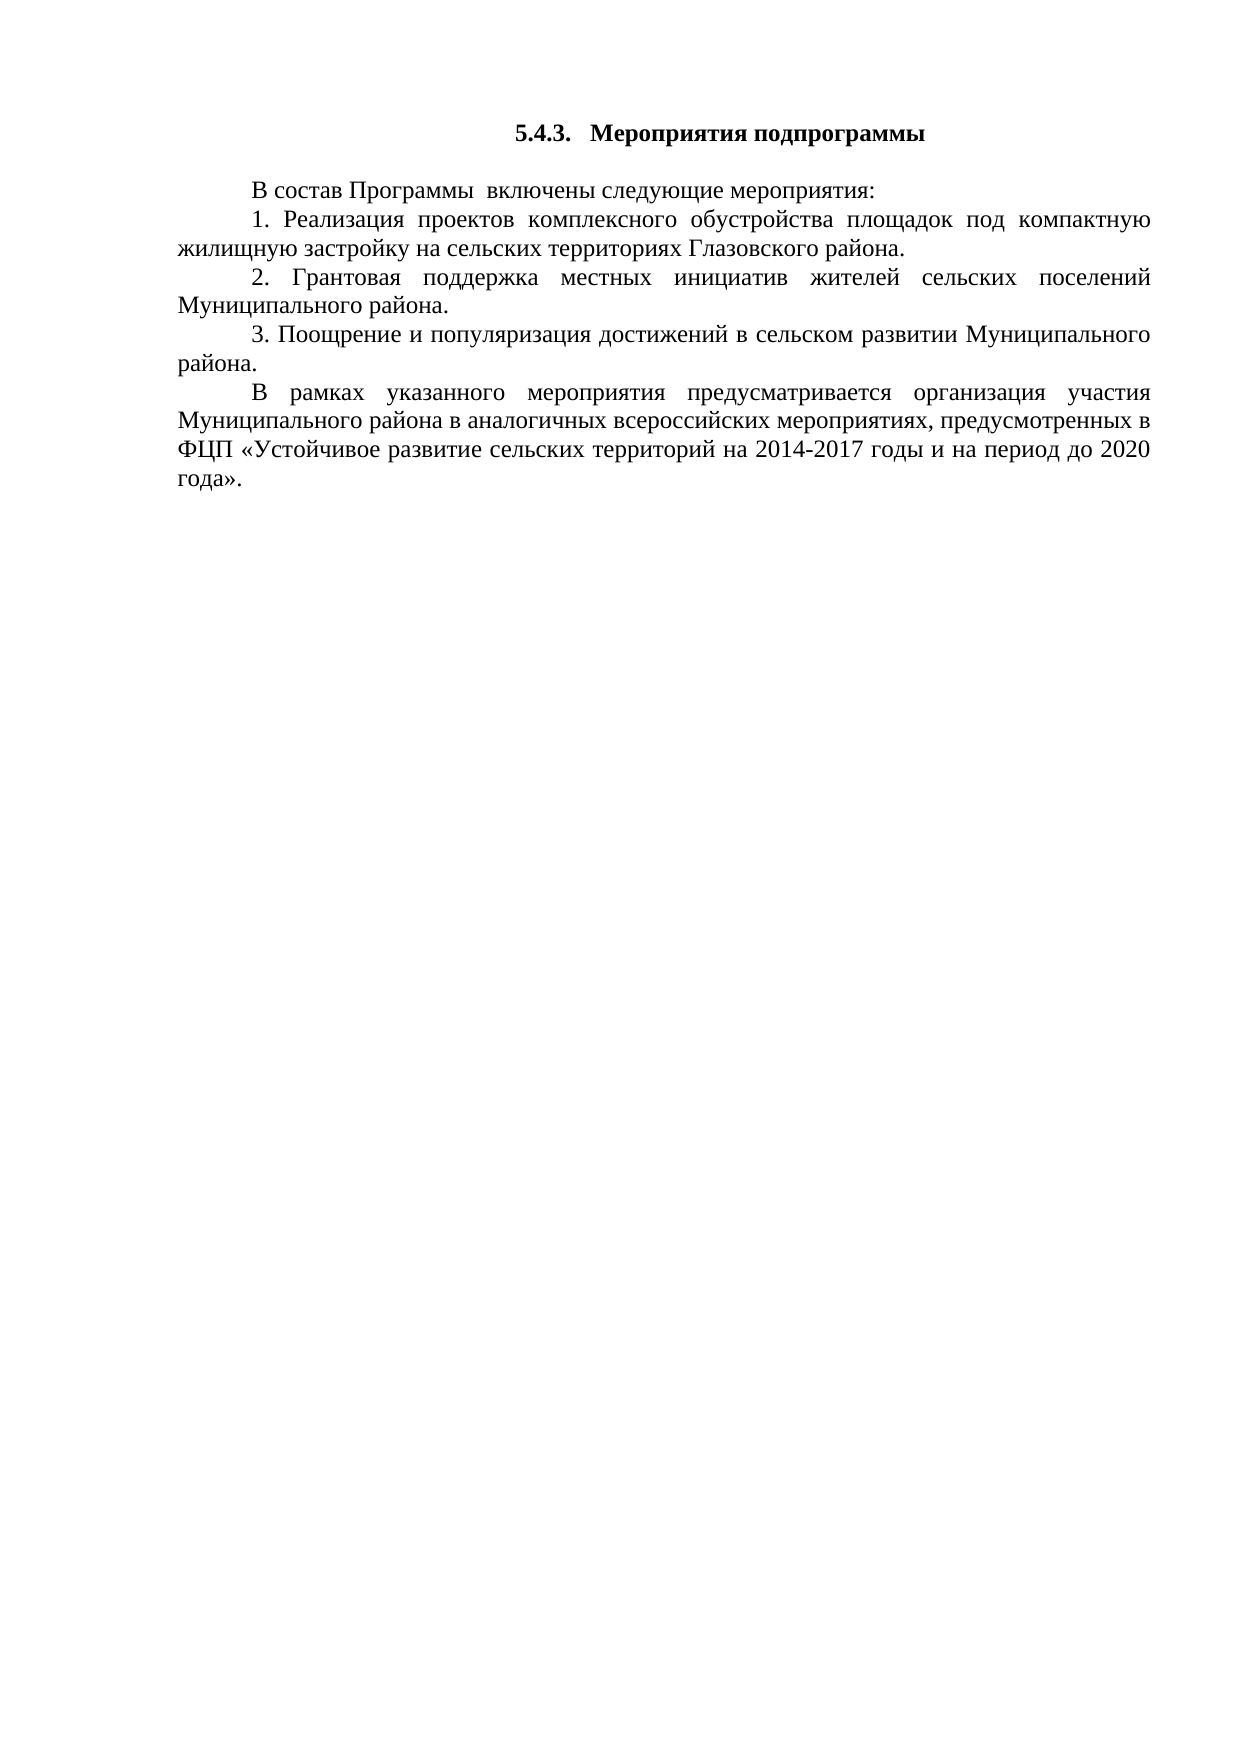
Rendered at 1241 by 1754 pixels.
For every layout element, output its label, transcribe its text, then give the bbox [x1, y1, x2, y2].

text 1. Реализация проектов комплексного обустройства площадок под компактную жилищную застройку на сельских территориях Глазовского района. [177, 204, 1152, 262]
text 2. Грантовая поддержка местных инициатив жителей сельских поселений Муниципального района. [177, 262, 1152, 319]
text В состав Программы включены следующие мероприятия: [177, 176, 1152, 204]
text 3. Поощрение и популяризация достижений в сельском развитии Муниципального района. [177, 319, 1152, 377]
text В рамках указанного мероприятия предусматривается организация участия Муниципального района в аналогичных всероссийских мероприятиях, предусмотренных в ФЦП «Устойчивое развитие сельских территорий на 2014-2017 годы и на период до 2020 года». [177, 377, 1152, 492]
list Мероприятия подпрограммы [289, 118, 1152, 147]
